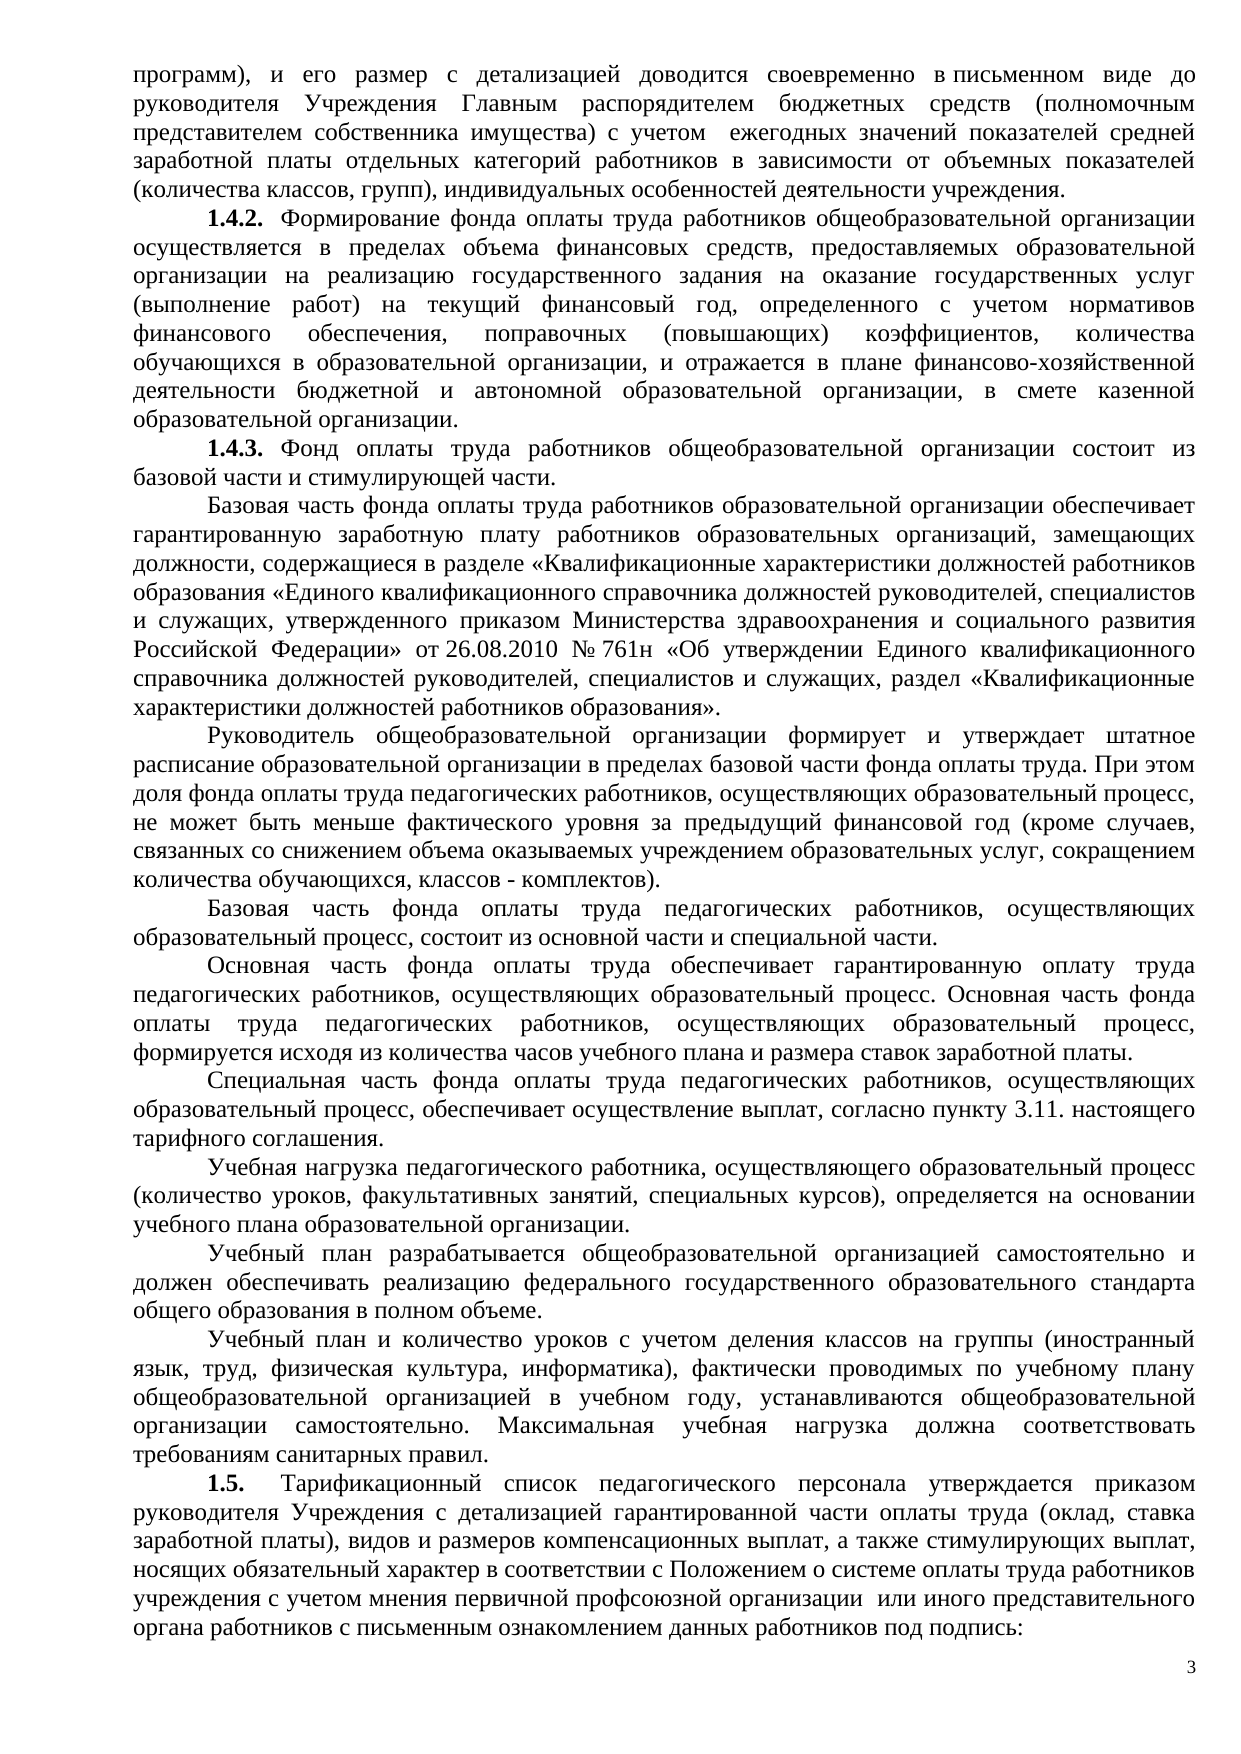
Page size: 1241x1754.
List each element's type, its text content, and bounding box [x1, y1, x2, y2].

list Учебная нагрузка педагогического работника, осуществляющего образовательный процесс (количество уроков, факультативных занятий, специальных курсов), определяется на основании учебного плана образовательной организации. [133, 1152, 1196, 1238]
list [133, 59, 1196, 203]
list Базовая часть фонда оплаты труда работников образовательной организации обеспечивает гарантированную заработную плату работников образовательных организаций, замещающих должности, содержащиеся в разделе «Квалификационные характеристики должностей работников образования «Единого квалификационного справочника должностей руководителей, специалистов и служащих, утвержденного приказом Министерства здравоохранения и социального развития Российской Федерации» от 26.08.2010 № 761н «Об утверждении Единого квалификационного справочника должностей руководителей, специалистов и служащих, раздел «Квалификационные характеристики должностей работников образования». [133, 490, 1196, 720]
list Специальная часть фонда оплаты труда педагогических работников, осуществляющих образовательный процесс, обеспечивает осуществление выплат, согласно пункту 3.11. настоящего тарифного соглашения. [133, 1065, 1196, 1152]
list Учебный план и количество уроков с учетом деления классов на группы (иностранный язык, труд, физическая культура, информатика), фактически проводимых по учебному плану общеобразовательной организацией в учебном году, устанавливаются общеобразовательной организации самостоятельно. Максимальная учебная нагрузка должна соответствовать требованиям санитарных правил. [133, 1324, 1196, 1468]
list Фонд оплаты труда работников общеобразовательной организации состоит из базовой части и стимулирующей части. [133, 433, 1196, 490]
list Тарификационный список педагогического персонала утверждается приказом руководителя Учреждения с детализацией гарантированной части оплаты труда (оклад, ставка заработной платы), видов и размеров компенсационных выплат, а также стимулирующих выплат, носящих обязательный характер в соответствии с Положением о системе оплаты труда работников учреждения с учетом мнения первичной профсоюзной организации или иного представительного органа работников с письменным ознакомлением данных работников под подпись: [133, 1468, 1196, 1641]
list Учебный план разрабатывается общеобразовательной организацией самостоятельно и должен обеспечивать реализацию федерального государственного образовательного стандарта общего образования в полном объеме. [133, 1238, 1196, 1324]
list Формирование фонда оплаты труда работников общеобразовательной организации осуществляется в пределах объема финансовых средств, предоставляемых образовательной организации на реализацию государственного задания на оказание государственных услуг (выполнение работ) на текущий финансовый год, определенного с учетом нормативов финансового обеспечения, поправочных (повышающих) коэффициентов, количества обучающихся в образовательной организации, и отражается в плане финансово-хозяйственной деятельности бюджетной и автономной образовательной организации, в смете казенной образовательной организации. [133, 203, 1196, 433]
list Базовая часть фонда оплаты труда педагогических работников, осуществляющих образовательный процесс, состоит из основной части и специальной части. [133, 893, 1196, 950]
list Основная часть фонда оплаты труда обеспечивает гарантированную оплату труда педагогических работников, осуществляющих образовательный процесс. Основная часть фонда оплаты труда педагогических работников, осуществляющих образовательный процесс, формируется исходя из количества часов учебного плана и размера ставок заработной платы. [133, 950, 1196, 1065]
list Руководитель общеобразовательной организации формирует и утверждает штатное расписание образовательной организации в пределах базовой части фонда оплаты труда. При этом доля фонда оплаты труда педагогических работников, осуществляющих образовательный процесс, не может быть меньше фактического уровня за предыдущий финансовой год (кроме случаев, связанных со снижением объема оказываемых учреждением образовательных услуг, сокращением количества обучающихся, классов - комплектов). [133, 720, 1196, 893]
